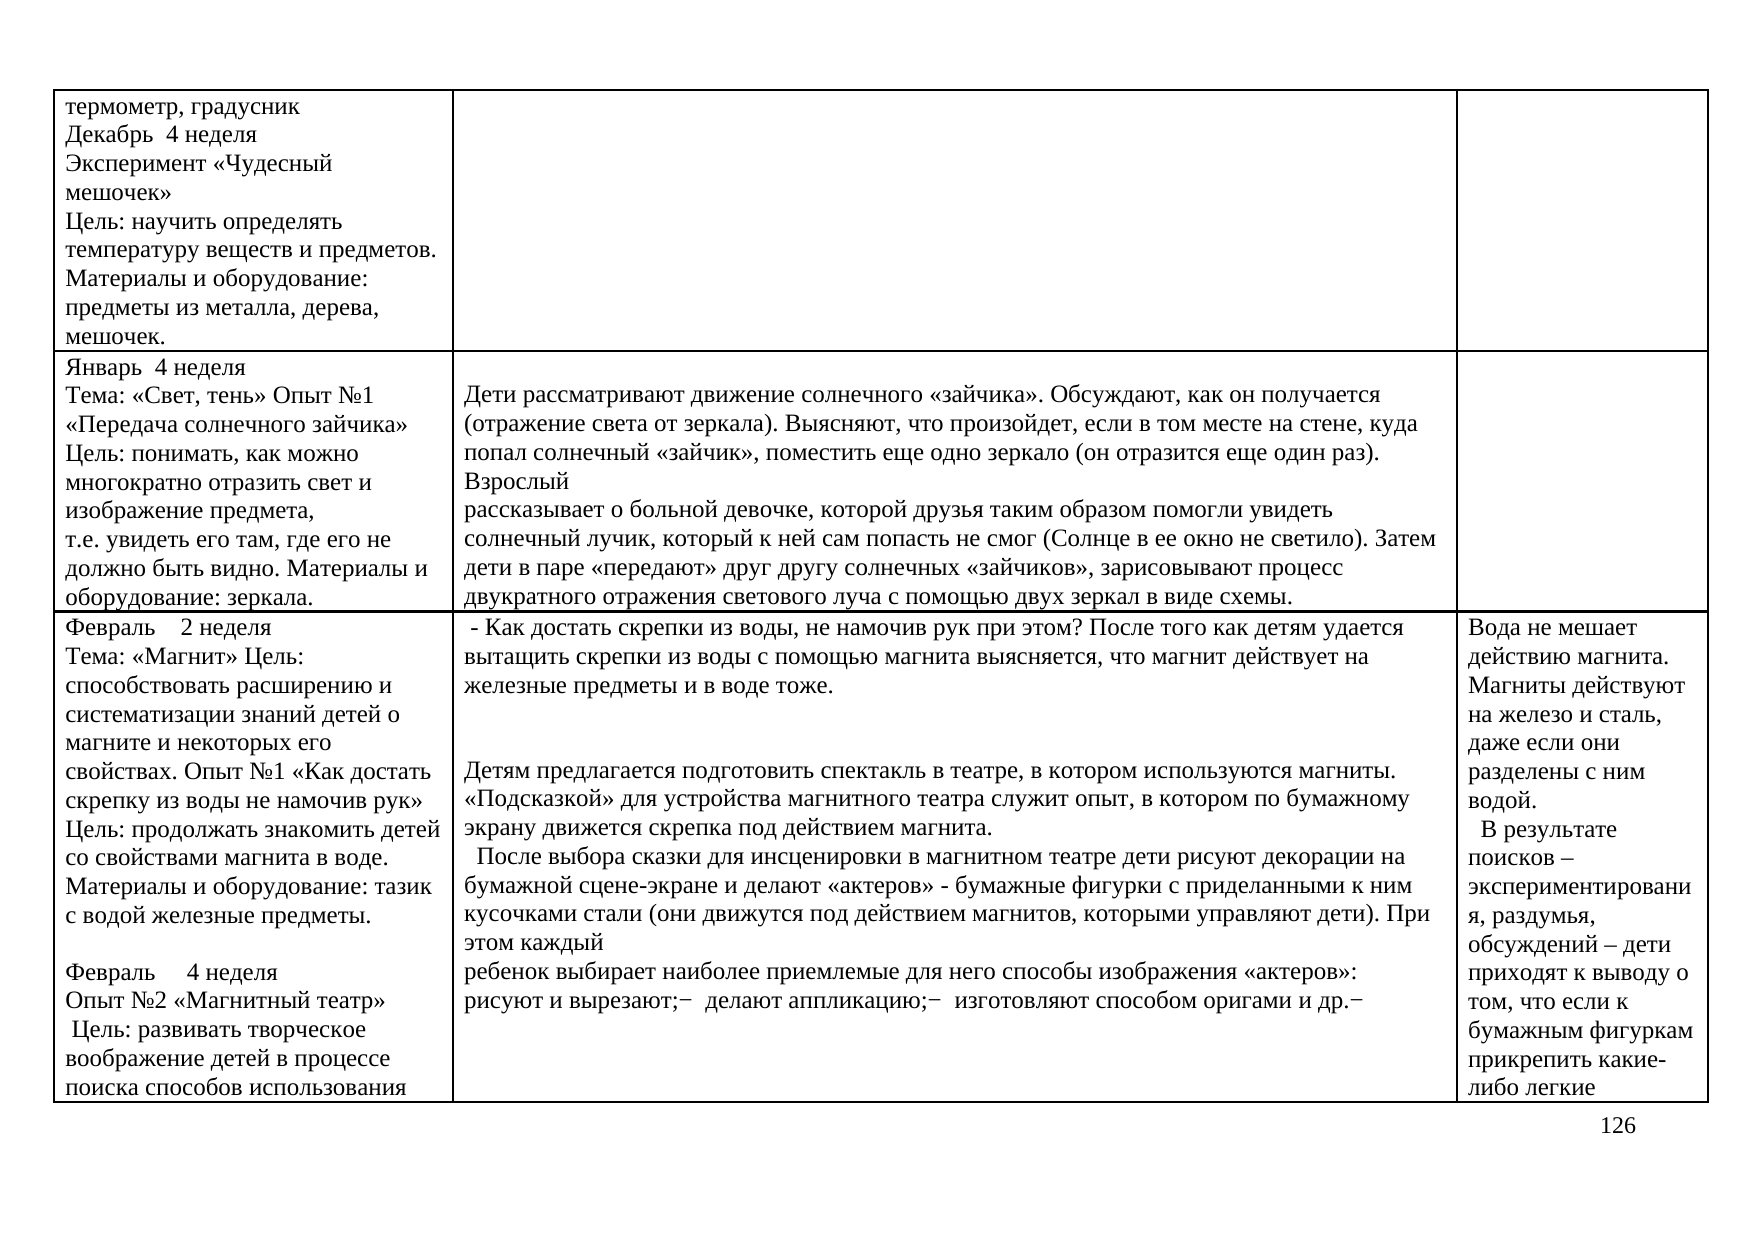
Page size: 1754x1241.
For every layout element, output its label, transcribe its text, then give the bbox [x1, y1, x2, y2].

table_cell Дети рассматривают движение солнечного «зайчика». Обсуждают, как он получается (отражение света от зеркала). Выясняют, что произойдет, если в том месте на стене, куда попал солнечный «зайчик», поместить еще одно зеркало (он отразится еще один раз). Взрослый рассказывает о больной девочке, которой друзья таким образом помогли увидеть солнечный лучик, который к ней сам попасть не смог (Солнце в ее окно не светило). Затем дети в паре «передают» друг другу солнечных «зайчиков», зарисовывают процесс двукратного отражения светового луча с помощью двух зеркал в виде схемы. [454, 352, 1456, 610]
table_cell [1458, 613, 1707, 1101]
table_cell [55, 613, 452, 1101]
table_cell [1458, 91, 1707, 349]
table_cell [55, 91, 452, 349]
table_cell Январь 4 неделя Тема: «Свет, тень» Опыт №1 «Передача солнечного зайчика» Цель: понимать, как можно многократно отразить свет и изображение предмета, т.е. увидеть его там, где его не должно быть видно. Материалы и оборудование: зеркала. [55, 352, 452, 610]
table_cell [454, 91, 1456, 349]
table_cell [454, 613, 1456, 1101]
table_cell [1458, 352, 1707, 610]
